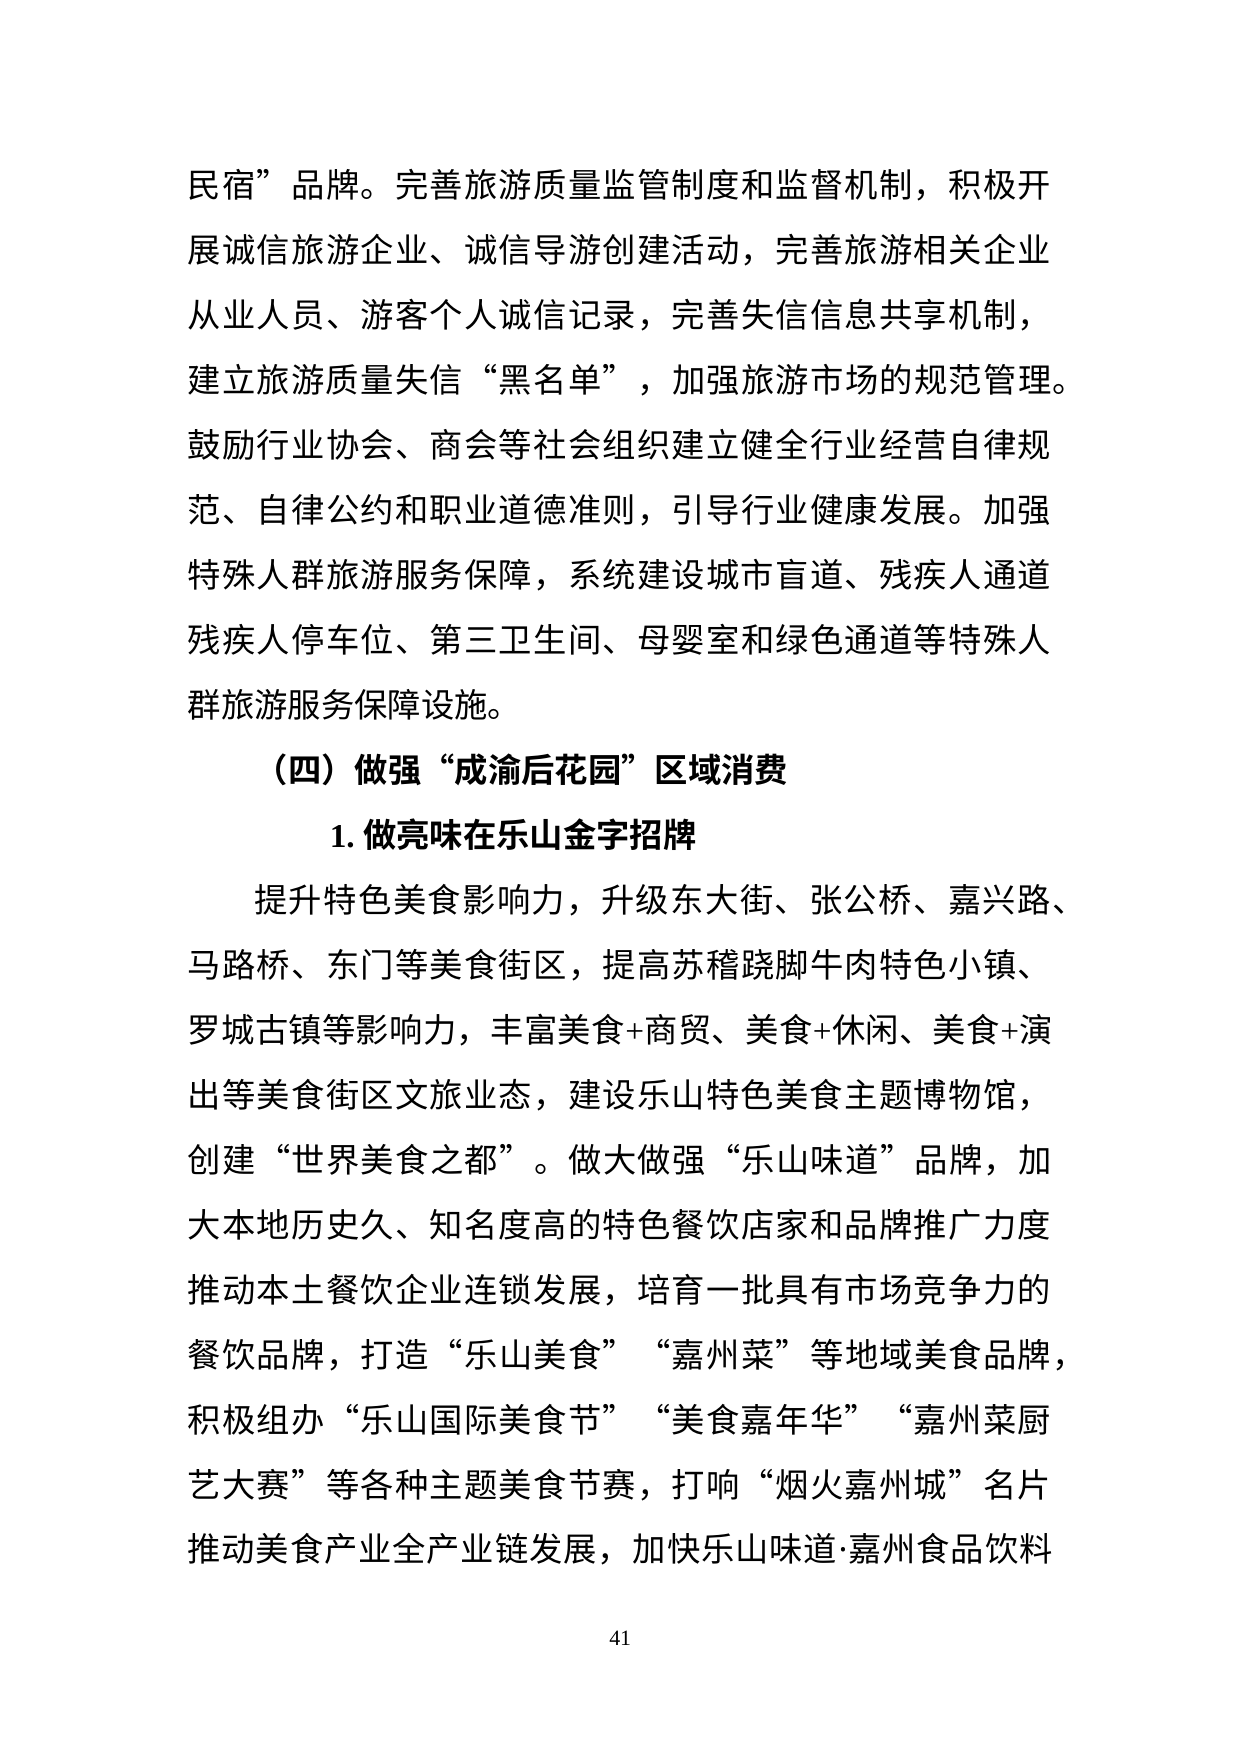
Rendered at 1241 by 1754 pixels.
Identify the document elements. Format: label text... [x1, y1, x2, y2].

text （四）做强“成渝后花园”区域消费 [187, 735, 1053, 800]
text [187, 865, 1053, 1580]
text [187, 150, 1053, 735]
list 做亮味在乐山金字招牌 [262, 800, 1053, 865]
